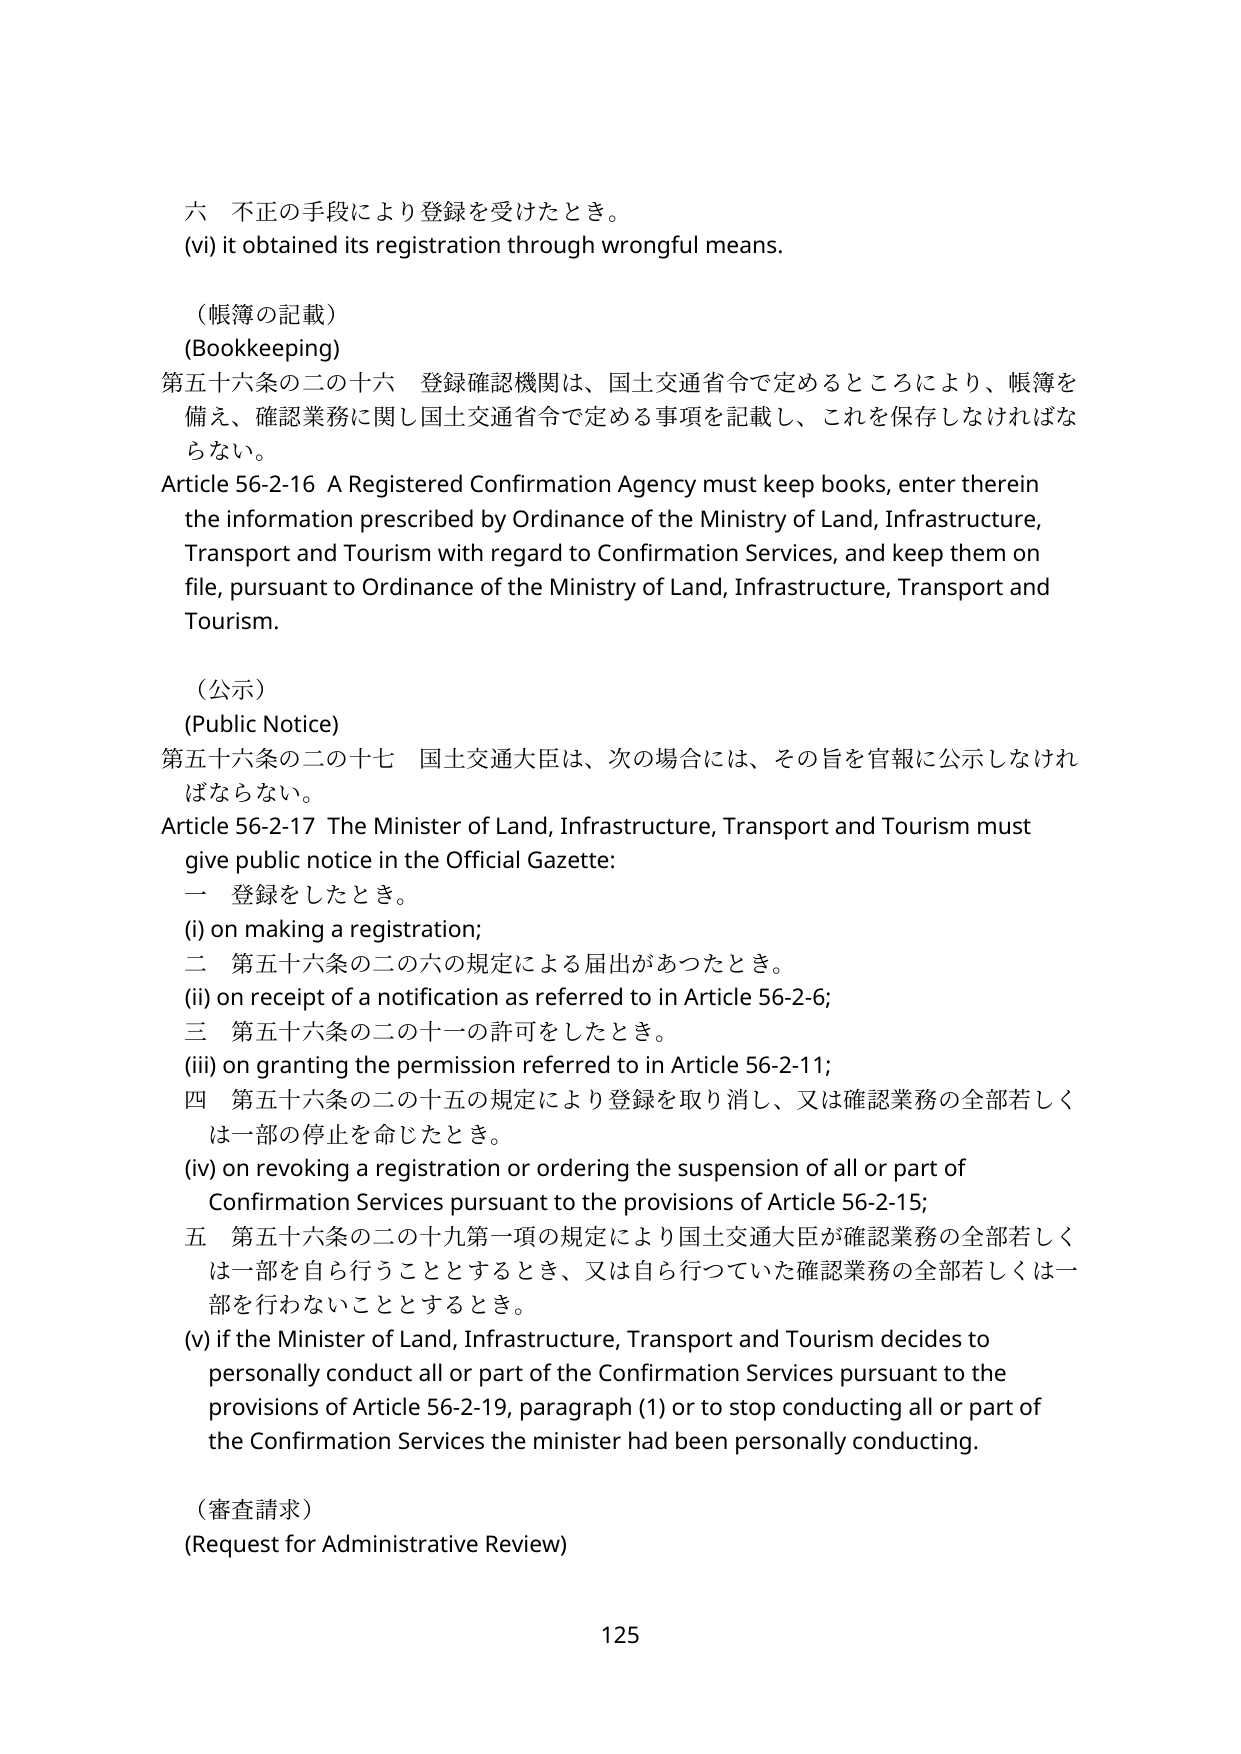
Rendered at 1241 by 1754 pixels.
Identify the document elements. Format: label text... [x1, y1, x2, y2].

text 六 不正の手段により登録を受けたとき。 [184, 194, 1079, 228]
text 第五十六条の二の十六 登録確認機関は、国土交通省令で定めるところにより、帳簿を備え、確認業務に関し国土交通省令で定める事項を記載し、これを保存しなければならない。 [161, 364, 1079, 467]
text Article 56-2-16 A Registered Confirmation Agency must keep books, enter therein the information prescribed by Ordinance of the Ministry of Land, Infrastructure, Transport and Tourism with regard to Confirmation Services, and keep them on file, pursuant to Ordinance of the Ministry of Land, Infrastructure, Transport and Tourism. [161, 467, 1079, 638]
text 第五十六条の二の十七 国土交通大臣は、次の場合には、その旨を官報に公示しなければならない。 [161, 740, 1079, 809]
text 三 第五十六条の二の十一の許可をしたとき。 [184, 1014, 1079, 1048]
text （帳簿の記載） [184, 296, 1079, 330]
text 二 第五十六条の二の六の規定による届出があつたとき。 [184, 945, 1079, 979]
text （公示） [184, 672, 1079, 706]
text （審査請求） [184, 1492, 1079, 1526]
text 四 第五十六条の二の十五の規定により登録を取り消し、又は確認業務の全部若しくは一部の停止を命じたとき。 [184, 1082, 1079, 1150]
text (iii) on granting the permission referred to in Article 56-2-11; [184, 1048, 1079, 1082]
text (ii) on receipt of a notification as referred to in Article 56-2-6; [184, 979, 1079, 1014]
text 五 第五十六条の二の十九第一項の規定により国土交通大臣が確認業務の全部若しくは一部を自ら行うこととするとき、又は自ら行つていた確認業務の全部若しくは一部を行わないこととするとき。 [184, 1219, 1079, 1321]
text (i) on making a registration; [184, 911, 1079, 945]
text (Request for Administrative Review) [184, 1526, 1079, 1560]
text (Public Notice) [184, 706, 1079, 740]
text (vi) it obtained its registration through wrongful means. [184, 228, 1079, 262]
text (Bookkeeping) [184, 330, 1079, 364]
text (v) if the Minister of Land, Infrastructure, Transport and Tourism decides to personally conduct all or part of the Confirmation Services pursuant to the provisions of Article 56-2-19, paragraph (1) or to stop conducting all or part of the Confirmation Services the minister had been personally conducting. [184, 1321, 1079, 1458]
text Article 56-2-17 The Minister of Land, Infrastructure, Transport and Tourism must give public notice in the Official Gazette: [161, 809, 1079, 877]
text (iv) on revoking a registration or ordering the suspension of all or part of Confirmation Services pursuant to the provisions of Article 56-2-15; [184, 1150, 1079, 1219]
text 一 登録をしたとき。 [184, 877, 1079, 911]
